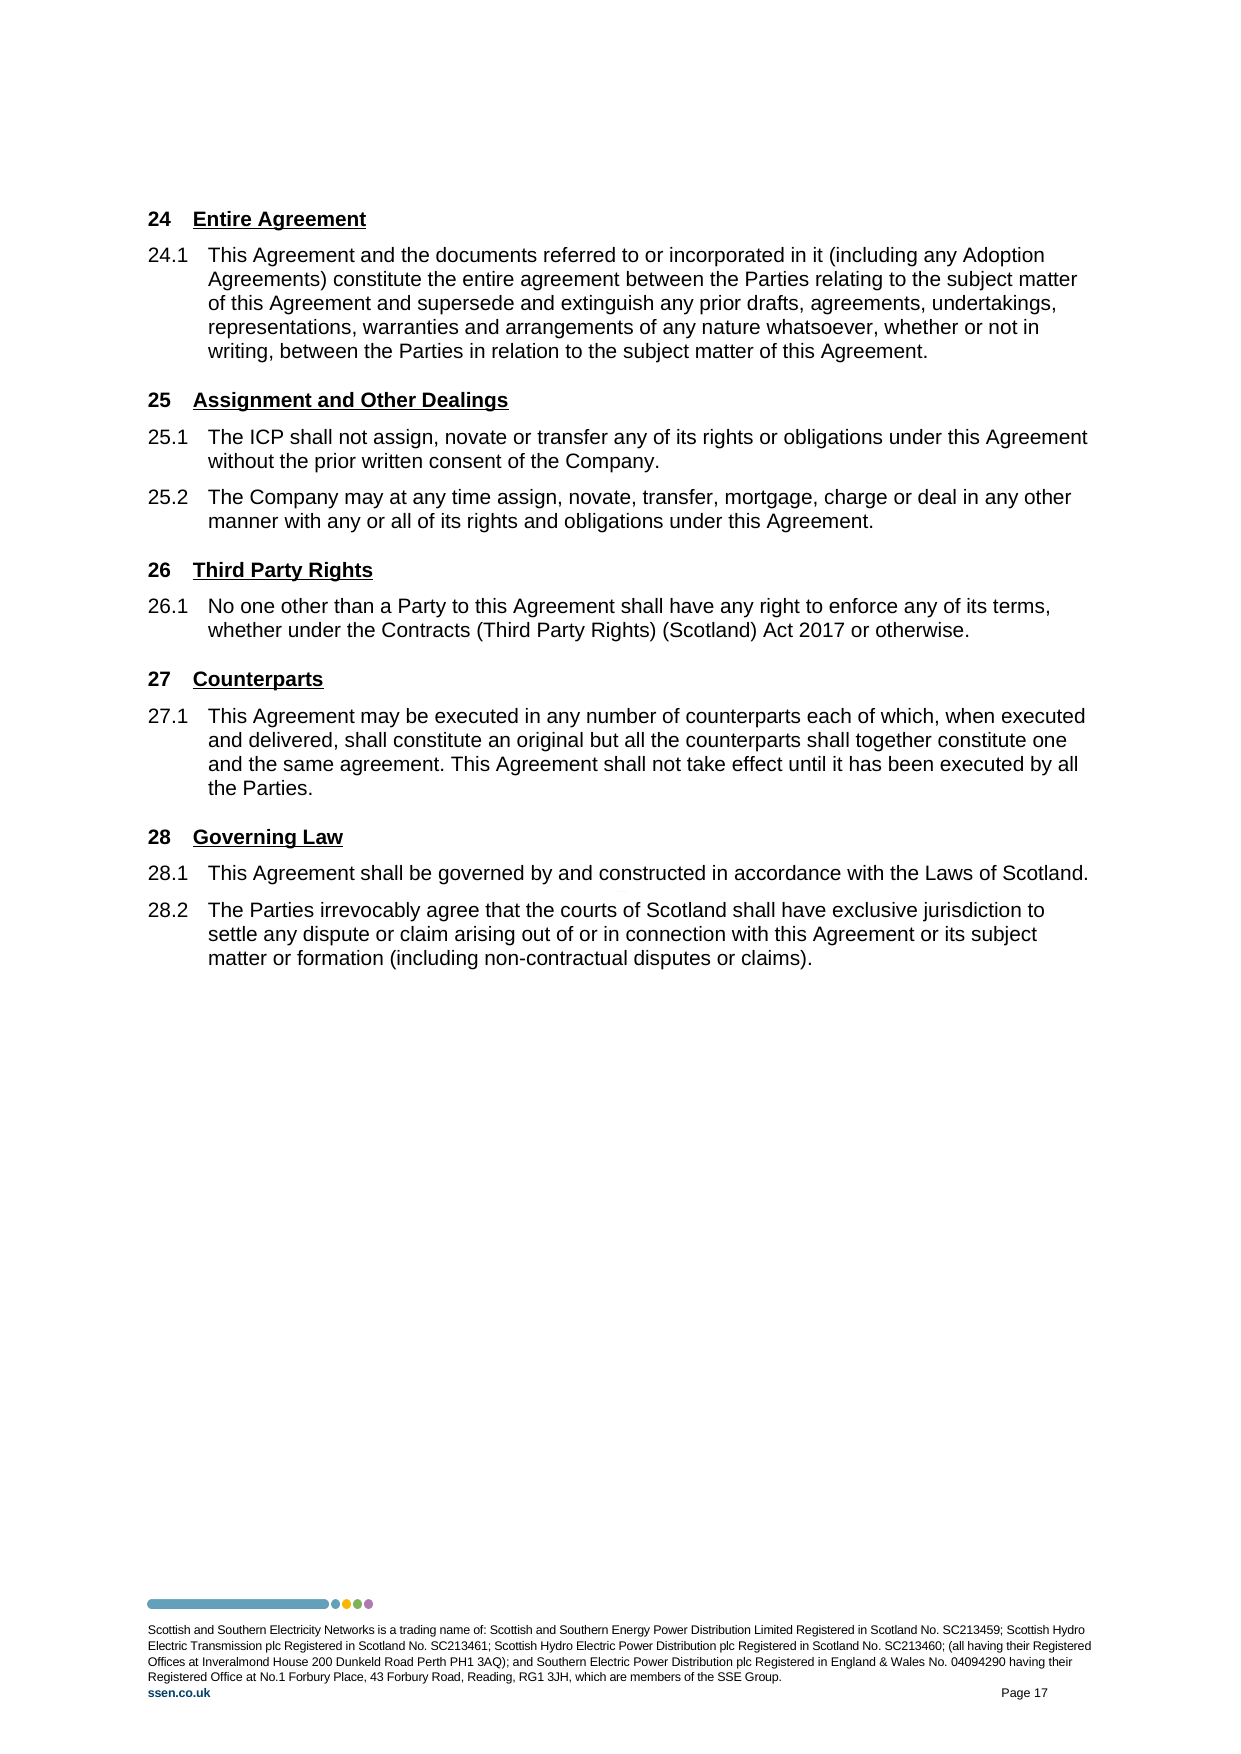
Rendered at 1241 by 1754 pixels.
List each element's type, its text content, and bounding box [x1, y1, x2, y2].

subtitle The Company may at any time assign, novate, transfer, mortgage, charge or deal in any other manner with any or all of its rights and obligations under this Agreement. [148, 485, 1093, 533]
subtitle This Agreement and the documents referred to or incorporated in it (including any Adoption Agreements) constitute the entire agreement between the Parties relating to the subject matter of this Agreement and supersede and extinguish any prior drafts, agreements, undertakings, representations, warranties and arrangements of any nature whatsoever, whether or not in writing, between the Parties in relation to the subject matter of this Agreement. [148, 243, 1093, 363]
subtitle Assignment and Other Dealings [148, 388, 1093, 412]
subtitle Entire Agreement [148, 207, 1093, 231]
subtitle The Parties irrevocably agree that the courts of Scotland shall have exclusive jurisdiction to settle any dispute or claim arising out of or in connection with this Agreement or its subject matter or formation (including non-contractual disputes or claims). [148, 897, 1093, 969]
subtitle This Agreement shall be governed by and constructed in accordance with the Laws of Scotland. [148, 861, 1093, 885]
subtitle Counterparts [148, 667, 1093, 691]
picture [147, 1599, 373, 1609]
subtitle Third Party Rights [148, 558, 1093, 582]
subtitle No one other than a Party to this Agreement shall have any right to enforce any of its terms, whether under the Contracts (Third Party Rights) (Scotland) Act 2017 or otherwise. [148, 594, 1093, 642]
subtitle Governing Law [148, 824, 1093, 848]
subtitle The ICP shall not assign, novate or transfer any of its rights or obligations under this Agreement without the prior written consent of the Company. [148, 424, 1093, 472]
subtitle This Agreement may be executed in any number of counterparts each of which, when executed and delivered, shall constitute an original but all the counterparts shall together constitute one and the same agreement. This Agreement shall not take effect until it has been executed by all the Parties. [148, 704, 1093, 799]
